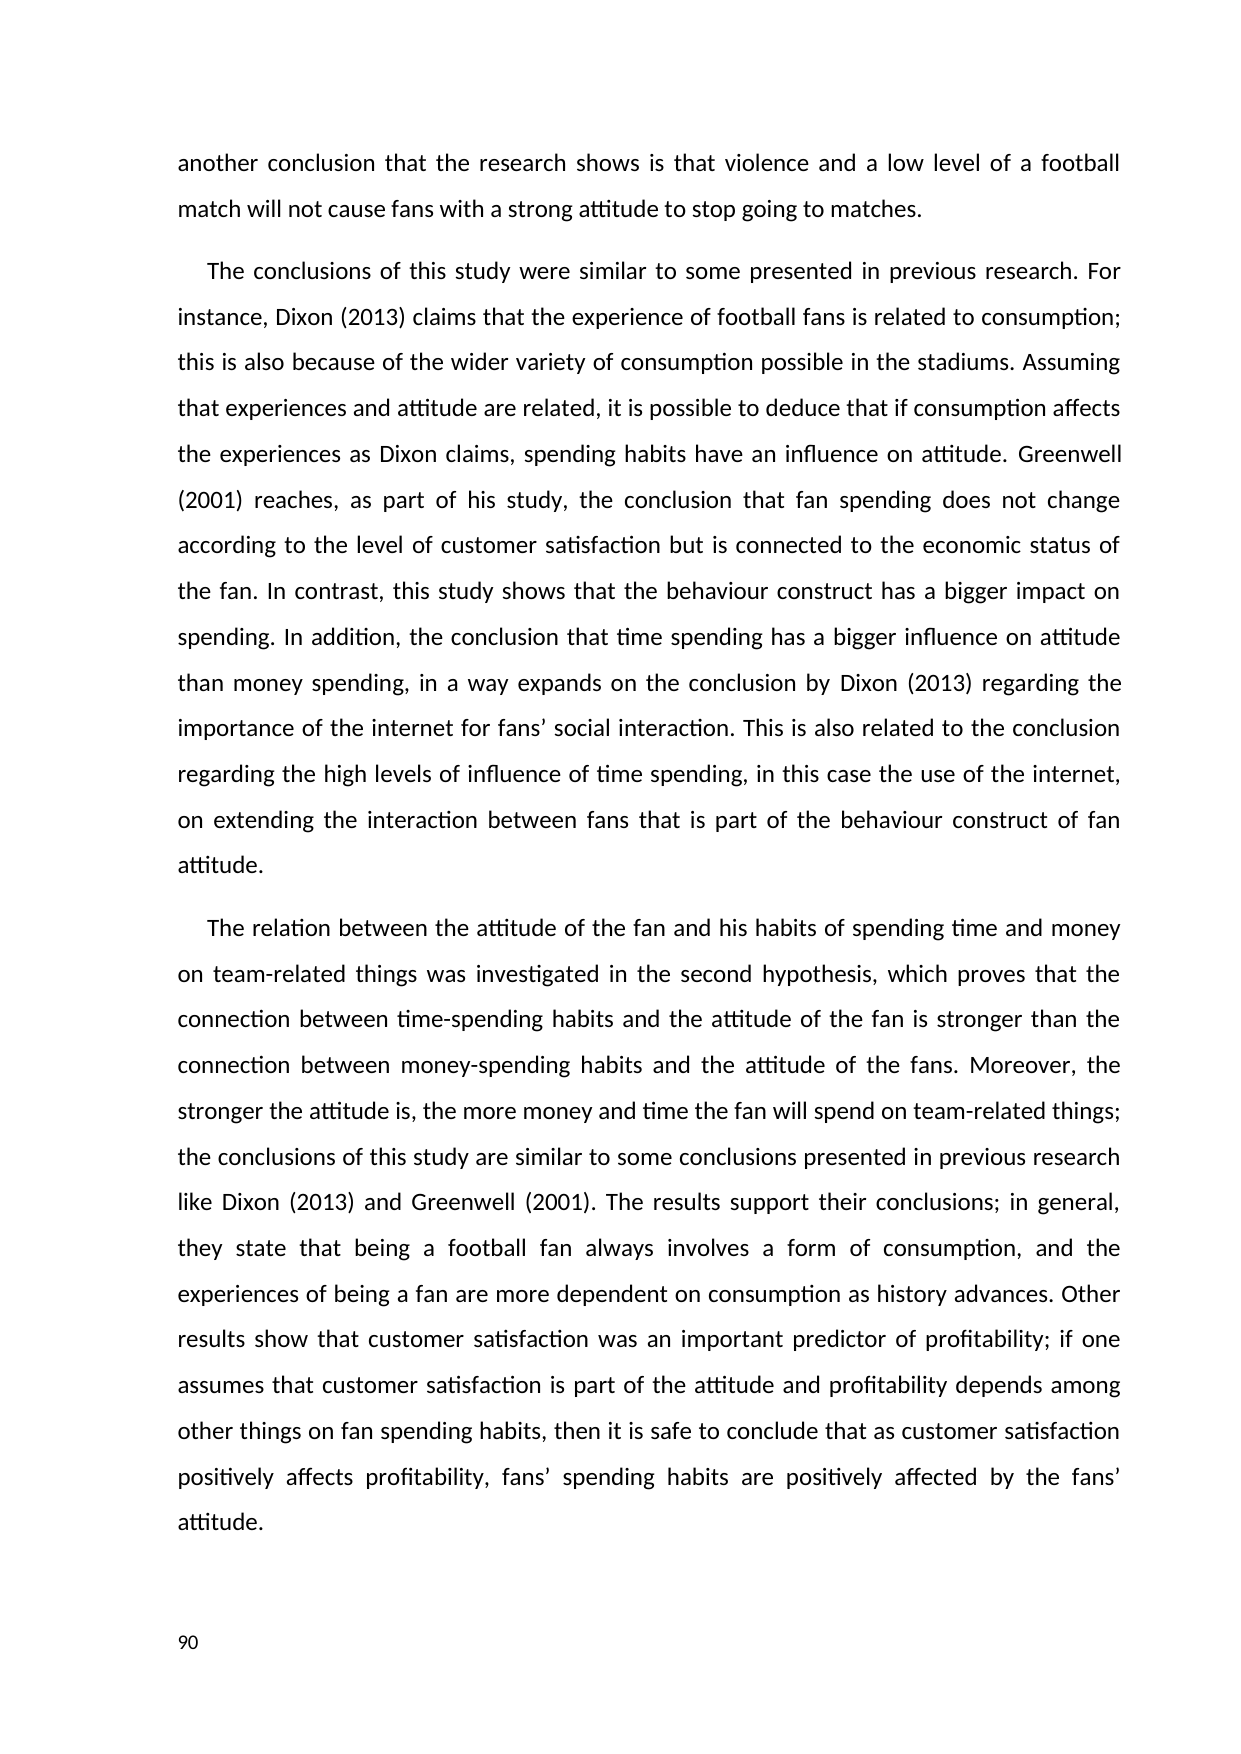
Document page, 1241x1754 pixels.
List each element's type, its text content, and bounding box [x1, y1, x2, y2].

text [177, 147, 1122, 223]
text The conclusions of this study were similar to some presented in previous researchor instance, Dixon (2013) claim that the experience of football fans related to consumption this is also because of the wider variety of consumption in the stadiums. Assuming that experiences and attitude are related, it is possible to deduce that if consumption affects the experiences as Dixon claim, spending habits have an influence on attitude. Greenwell (2001) reaches, as part of his study, the conclusion that fan spending not change according to the level of customer satisfaction but connected to the economic status of the fan. In contra, this study show that the behaviour construct has a bigger impact on spending. In addition, the conclusion that time spending has a bigger influence on attitude than money spending, in a way the conclusion by Dixon (2013) the importance of the internet fans social interaction. This is also related to the conclusion the high levels of influence of time spending, in this case the use of the internet, extend the interaction between fans that is part of the behaviour construct of fan attitude. [177, 255, 1122, 880]
text The relation between the attitude of the fan and his habits of spending time and money on teamrelated things was investigated in th second hypothesis, prove that the connection between timespending habits and the attitude of the fan is stronger than the connection between moneyspending habits and the attitude of the fans. Moreover the stronger attitude is, more money and time the fan will spend on teamrelated things the conclusions of this study similar to some presented in previous research like Dixon (2013) and Greenwell (2001). The results support their conclusions in general they state that being a football fan always involve a form of consumption, and the experiences being a fan are more dependent on consumption history. Other results show that customer satisfaction was an important predictor of profitability if one assume that customer satisfaction is part of the attitude and profitability depends among other things fan spending habits, then is safe to conclude that as customer satisfaction affect profitability, fan spending habits are positively affected by fans attitude. [177, 912, 1122, 1537]
